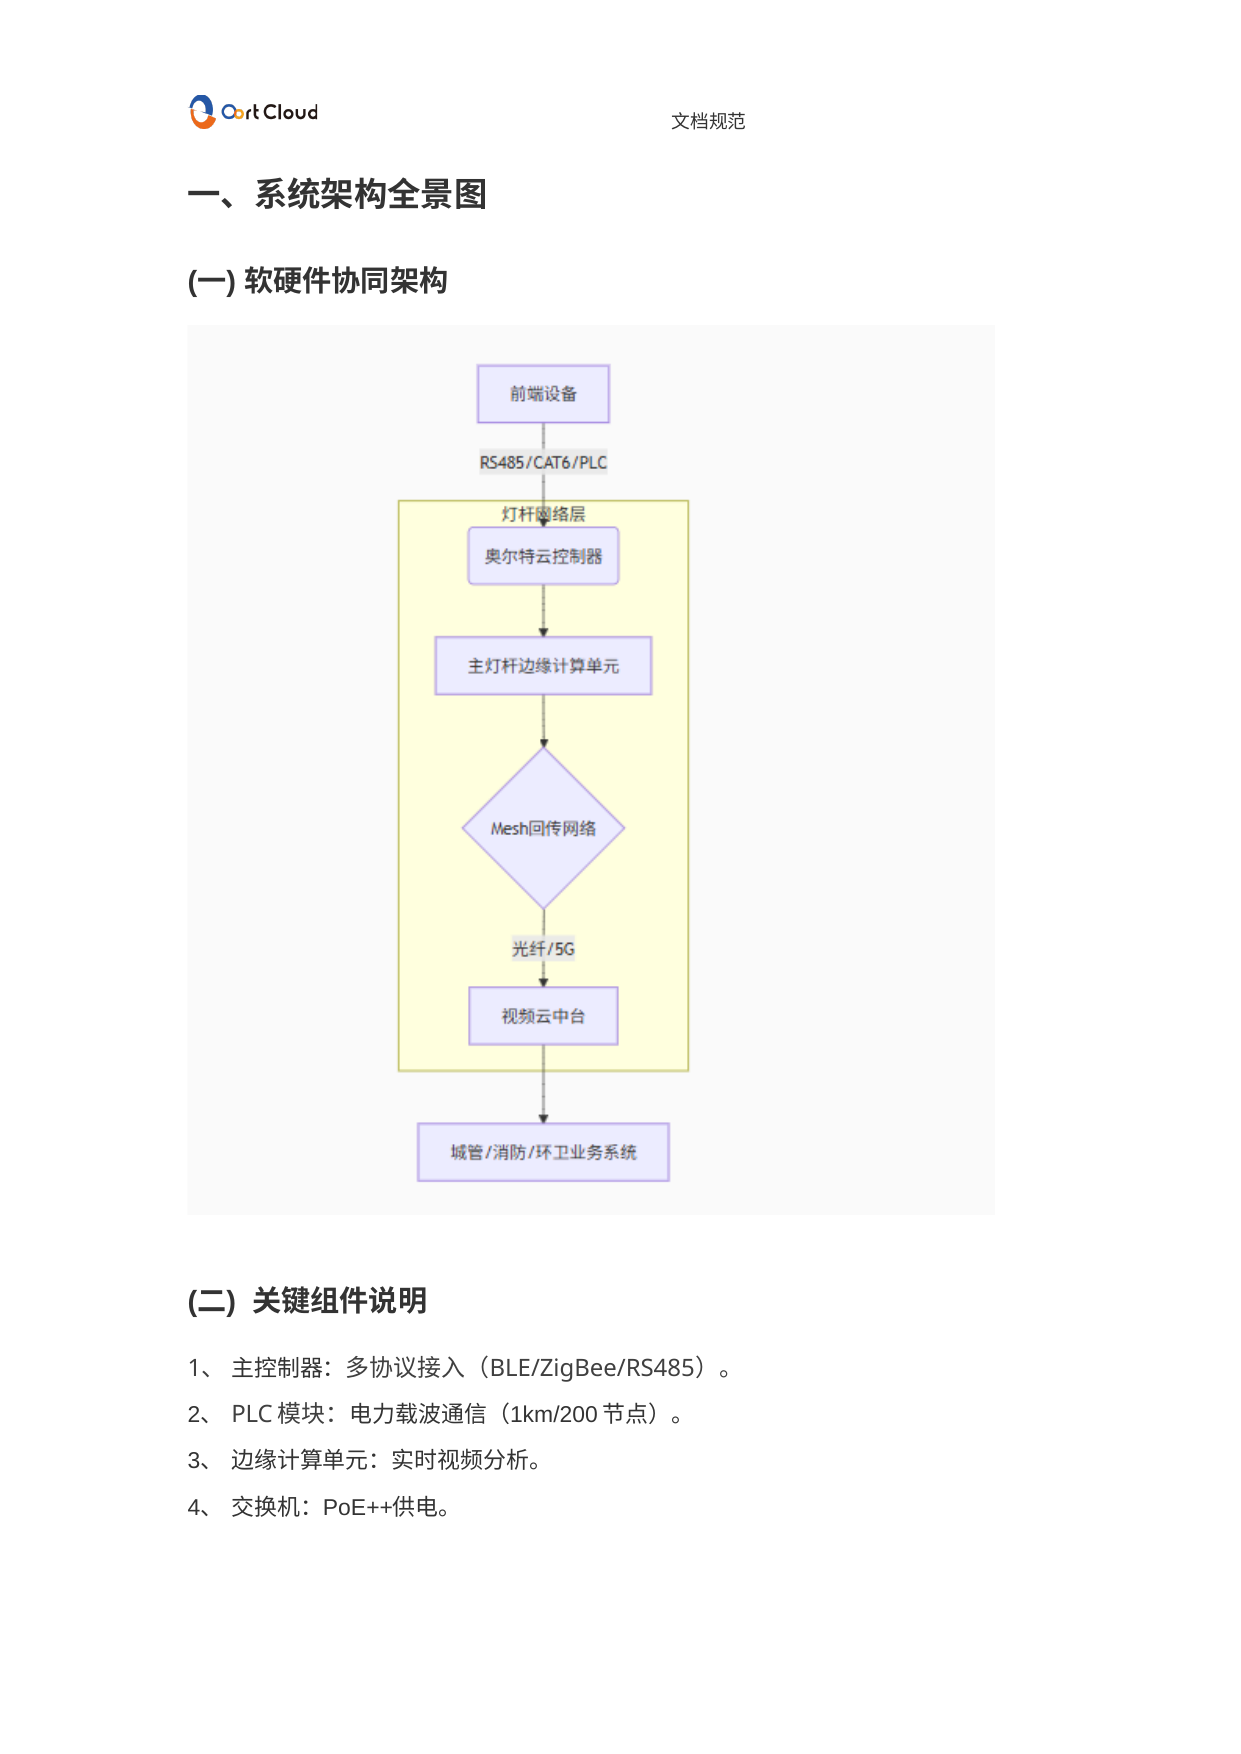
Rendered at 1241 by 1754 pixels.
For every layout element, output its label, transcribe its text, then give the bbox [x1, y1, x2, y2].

subtitle (二) 关键组件说明 [187, 1258, 1053, 1339]
list 边缘计算单元：实时视频分析。 [187, 1438, 1053, 1479]
list 交换机：PoE++供电。 [187, 1485, 1053, 1525]
picture [187, 95, 318, 129]
subtitle (一) 软硬件协同架构 [187, 238, 1053, 319]
list PLC模块：电力载波通信（1km/200节点）。 [187, 1392, 1053, 1432]
subtitle 一、系统架构全景图 [187, 151, 1053, 232]
list 主控制器：多协议接入（BLE/ZigBee/RS485）。 [187, 1345, 1053, 1386]
picture [187, 325, 995, 1215]
